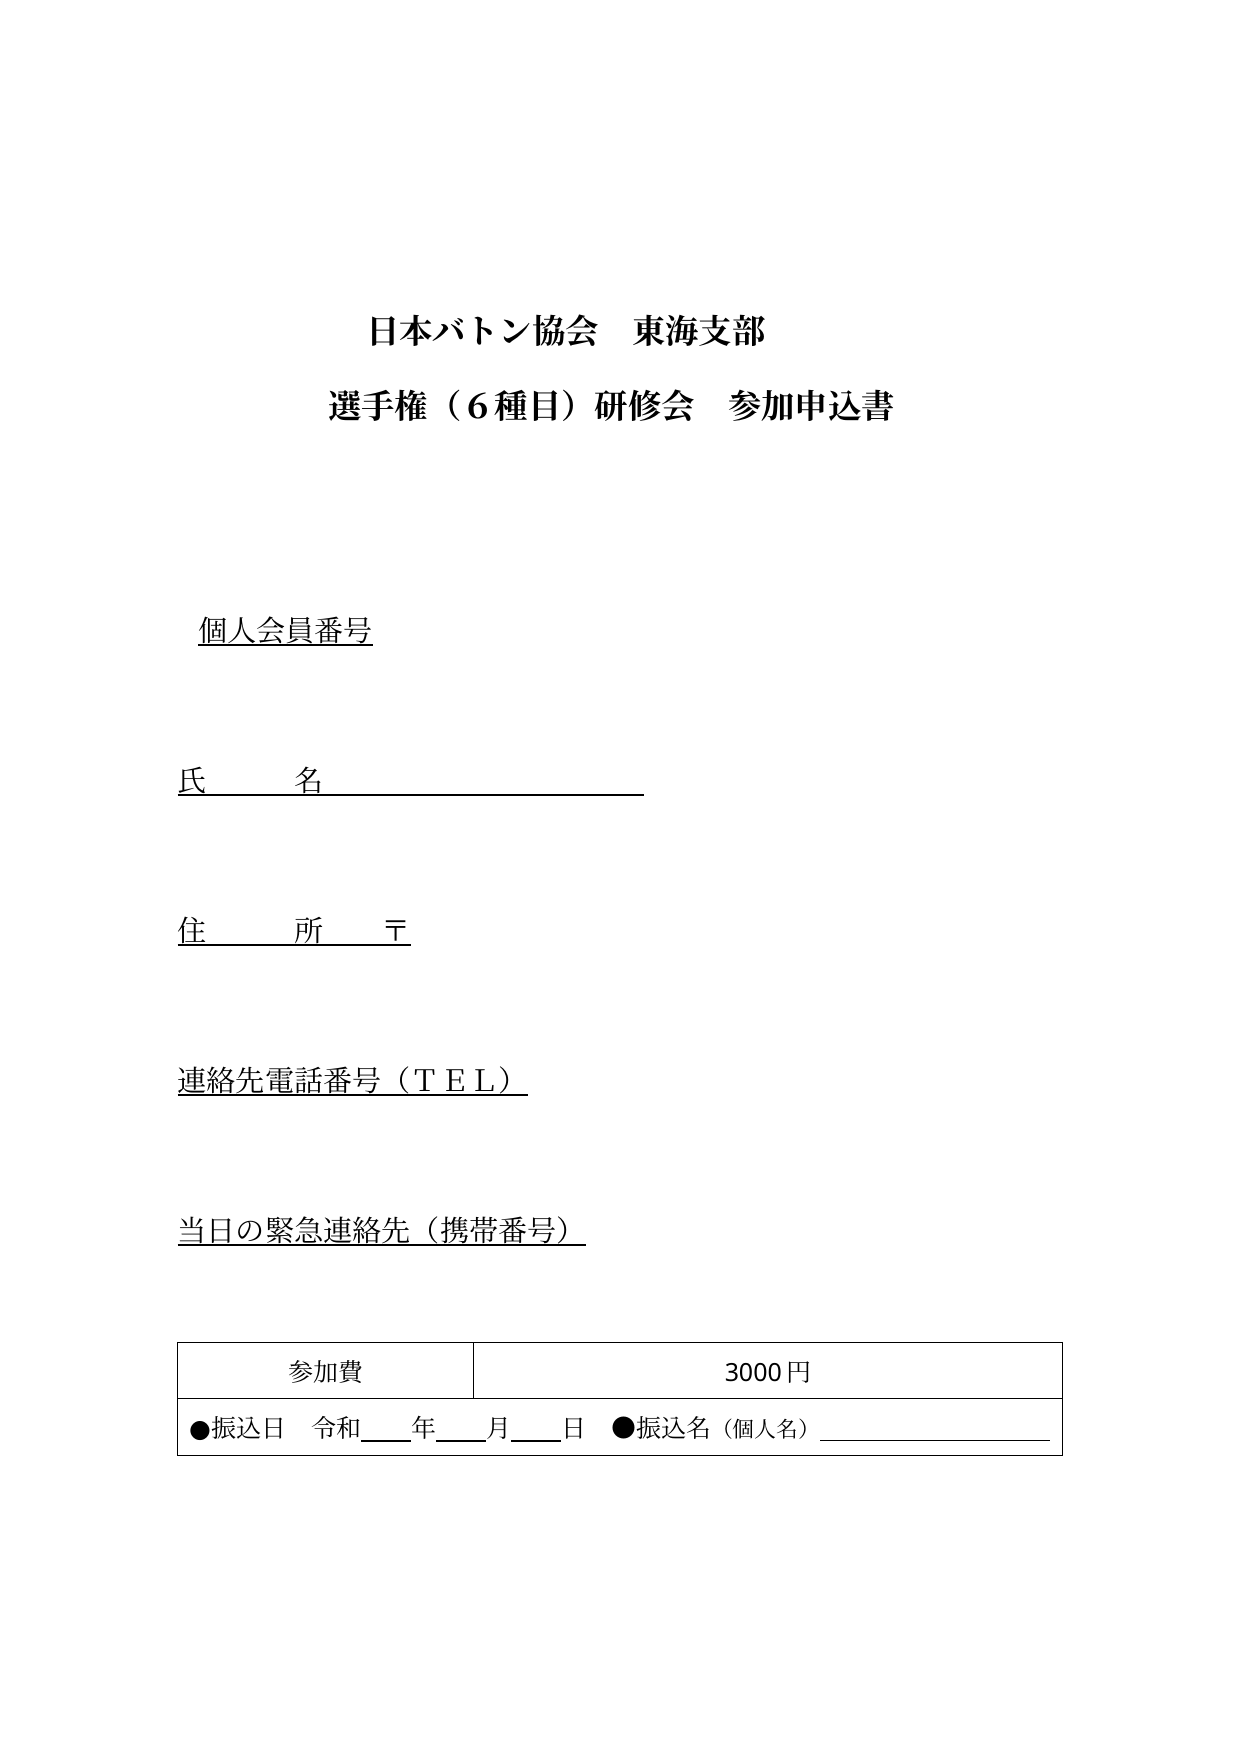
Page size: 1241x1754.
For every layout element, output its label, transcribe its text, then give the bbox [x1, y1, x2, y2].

text 選手権（６種目）研修会 参加申込書 [177, 367, 1063, 442]
text 氏 名 [177, 742, 1063, 817]
table_cell ●振込日 令和 年 月 日 ●振込名（個人名） [178, 1399, 1062, 1455]
text 住 所 〒 [177, 892, 1063, 967]
text 日本バトン協会 東海支部 [177, 292, 954, 367]
text 連絡先電話番号（ＴＥＬ） [177, 1042, 1063, 1117]
table_header 3000円 [474, 1343, 1062, 1398]
table_header 参加費 [178, 1343, 473, 1398]
text 当日の緊急連絡先（携帯番号） [177, 1192, 1063, 1267]
table_header 個人会員番号 [188, 592, 621, 667]
